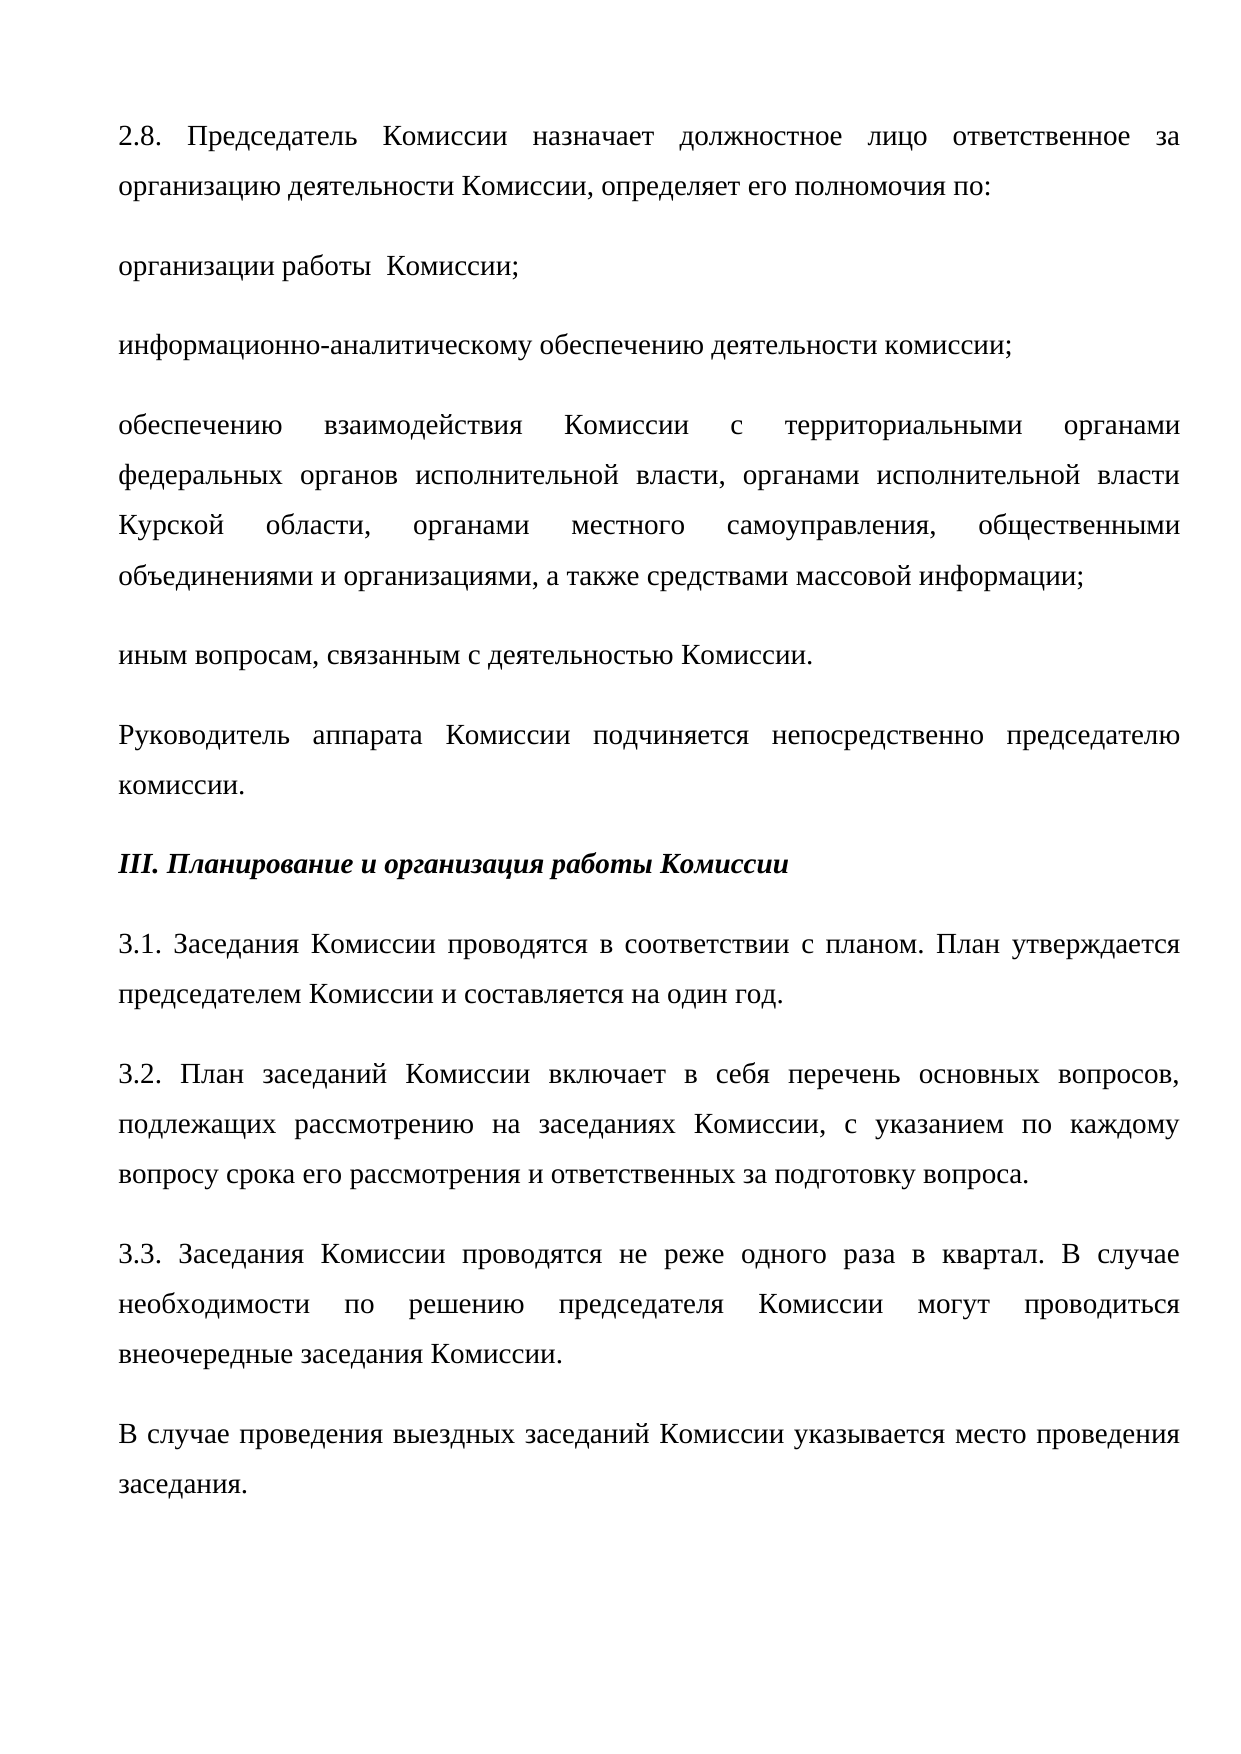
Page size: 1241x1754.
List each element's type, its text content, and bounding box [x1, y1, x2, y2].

text В случае проведения выездных заседаний Комиссии указывается место проведения заседания. [118, 1416, 1181, 1500]
text организации работы Комиссии; [118, 248, 1181, 281]
text обеспечению взаимодействия Комиссии с территориальными органами федеральных органов исполнительной власти, органами исполнительной власти Курской области, органами местного самоуправления, общественными объединениями и организациями, а также средствами массовой информации; [118, 407, 1181, 591]
text информационно-аналитическому обеспечению деятельности комиссии; [118, 327, 1181, 361]
text 3.2. План заседаний Комиссии включает в себя перечень основных вопросов, подлежащих рассмотрению на заседаниях Комиссии, с указанием по каждому вопросу срока его рассмотрения и ответственных за подготовку вопроса. [118, 1056, 1181, 1190]
text иным вопросам, связанным с деятельностью Комиссии. [118, 637, 1181, 671]
text Руководитель аппарата Комиссии подчиняется непосредственно председателю комиссии. [118, 717, 1181, 801]
text 3.1. Заседания Комиссии проводятся в соответствии с планом. План утверждается председателем Комиссии и составляется на один год. [118, 926, 1181, 1010]
text III. Планирование и организация работы Комиссии [118, 847, 1181, 880]
text 2.8. Председатель Комиссии назначает должностное лицо ответственное за организацию деятельности Комиссии, определяет его полномочия по: [118, 118, 1181, 202]
text 3.3. Заседания Комиссии проводятся не реже одного раза в квартал. В случае необходимости по решению председателя Комиссии могут проводиться внеочередные заседания Комиссии. [118, 1236, 1181, 1370]
